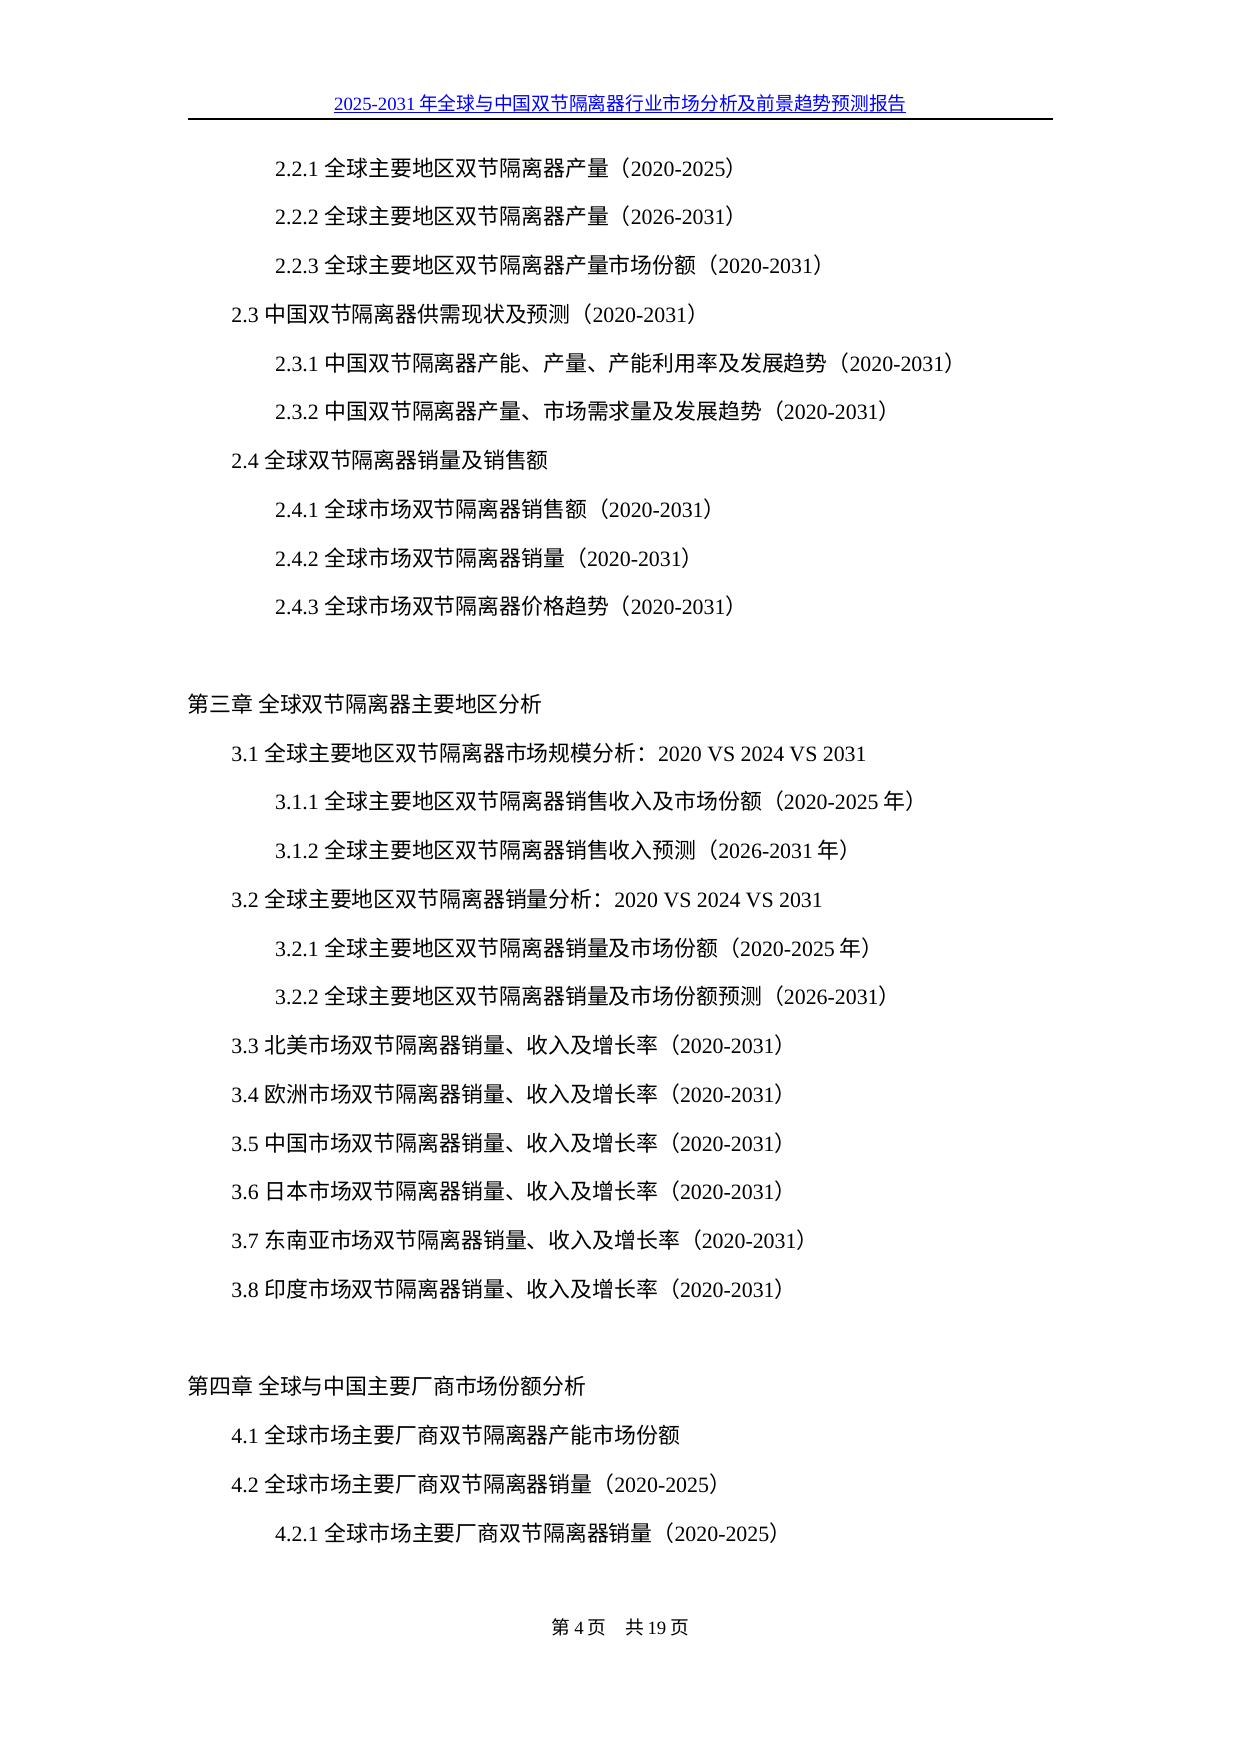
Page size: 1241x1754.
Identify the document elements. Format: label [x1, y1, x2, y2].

text [187, 150, 1053, 1548]
